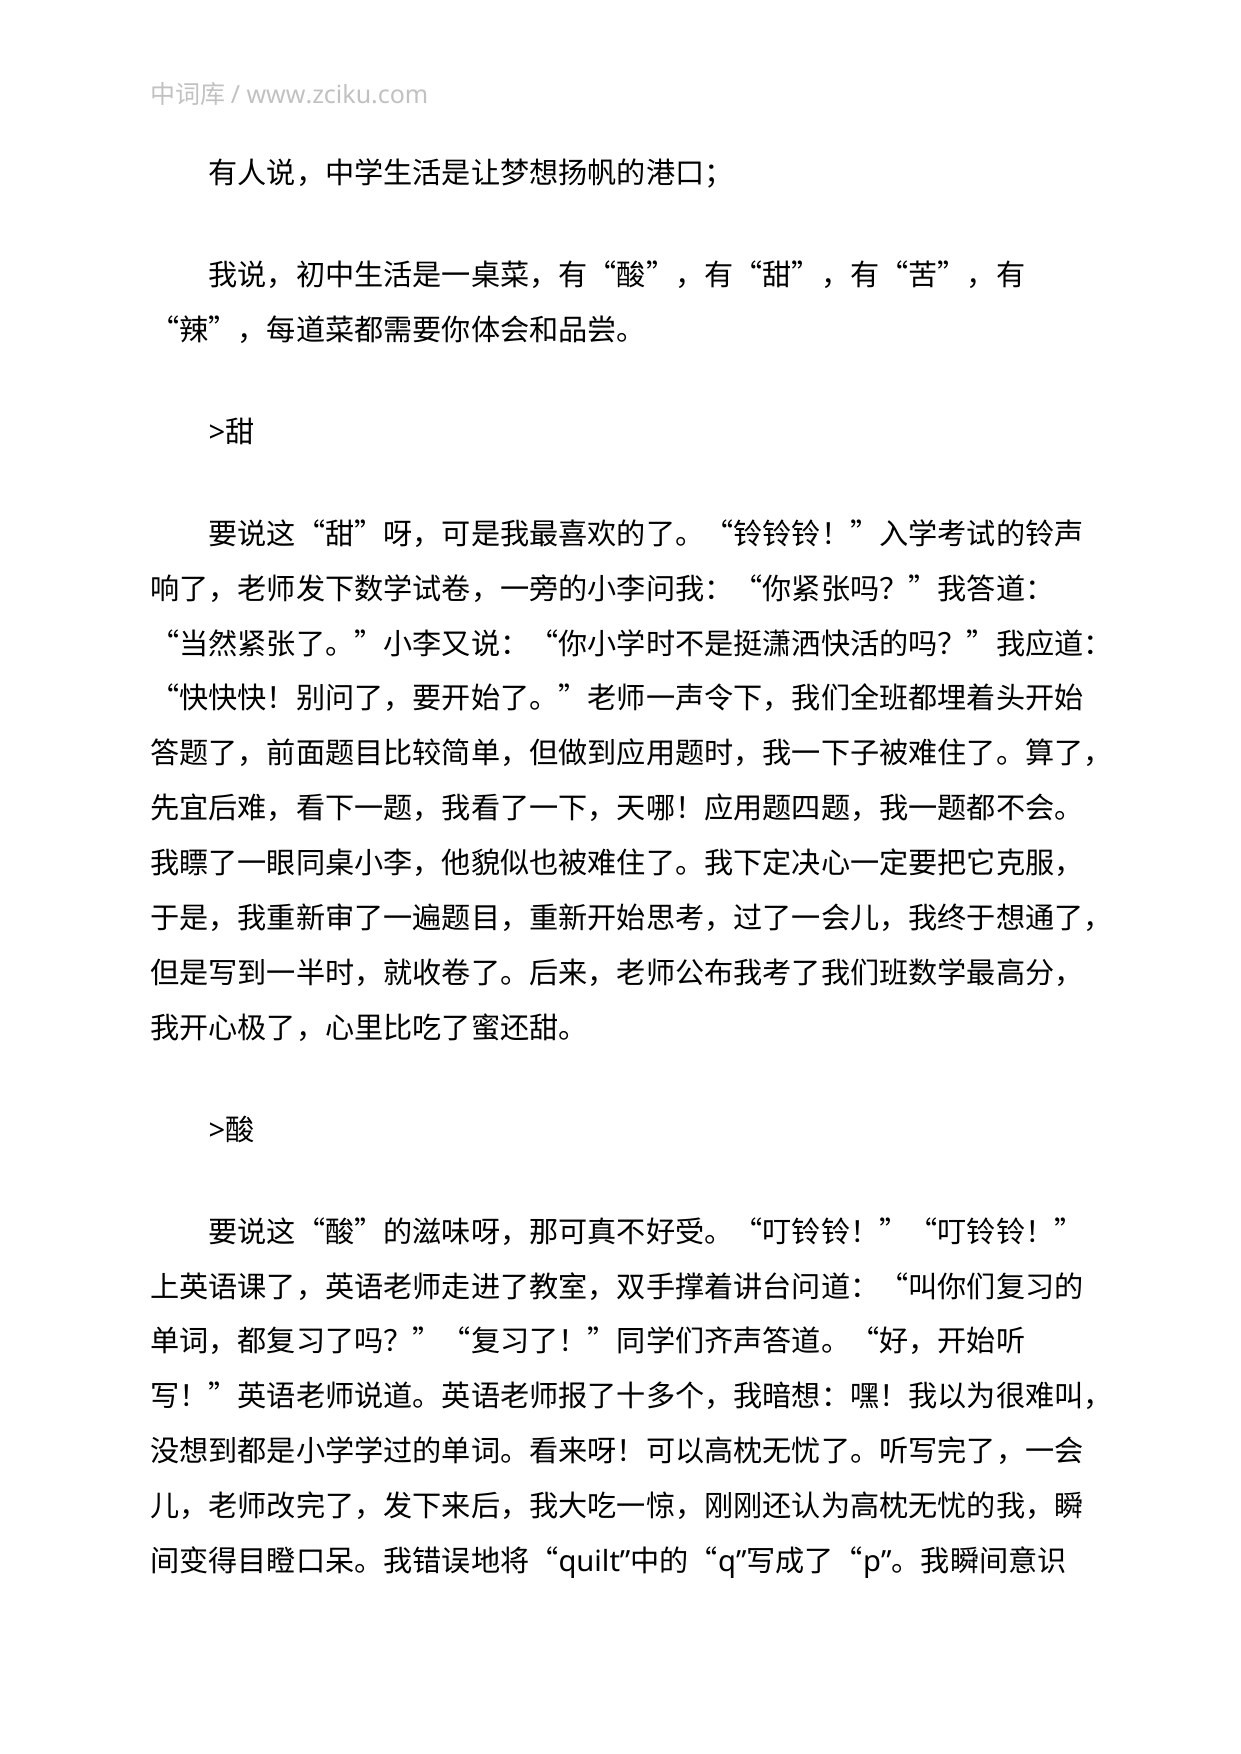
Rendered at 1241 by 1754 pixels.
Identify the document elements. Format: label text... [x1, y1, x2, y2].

text 我说，初中生活是一桌菜，有“酸”，有“甜”，有“苦”，有“辣”，每道菜都需要你体会和品尝。 [150, 252, 1090, 349]
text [150, 1208, 1090, 1580]
text 有人说，中学生活是让梦想扬帆的港口； [150, 150, 1090, 192]
text >甜 [150, 408, 1090, 451]
text >酸 [150, 1106, 1090, 1149]
text 要说这“甜”呀，可是我最喜欢的了。“铃铃铃！”入学考试的铃声响了，老师发下数学试卷，一旁的小李问我：“你紧张吗？”我答道：“当然紧张了。”小李又说：“你小学时不是挺潇洒快活的吗？”我应道：“快快快！别问了，要开始了。”老师一声令下，我们全班都埋着头开始答题了，前面题目比较简单，但做到应用题时，我一下子被难住了。算了，先宜后难，看下一题，我看了一下，天哪！应用题四题，我一题都不会。我瞟了一眼同桌小李，他貌似也被难住了。我下定决心一定要把它克服，于是，我重新审了一遍题目，重新开始思考，过了一会儿，我终于想通了，但是写到一半时，就收卷了。后来，老师公布我考了我们班数学最高分，我开心极了，心里比吃了蜜还甜。 [150, 510, 1090, 1047]
